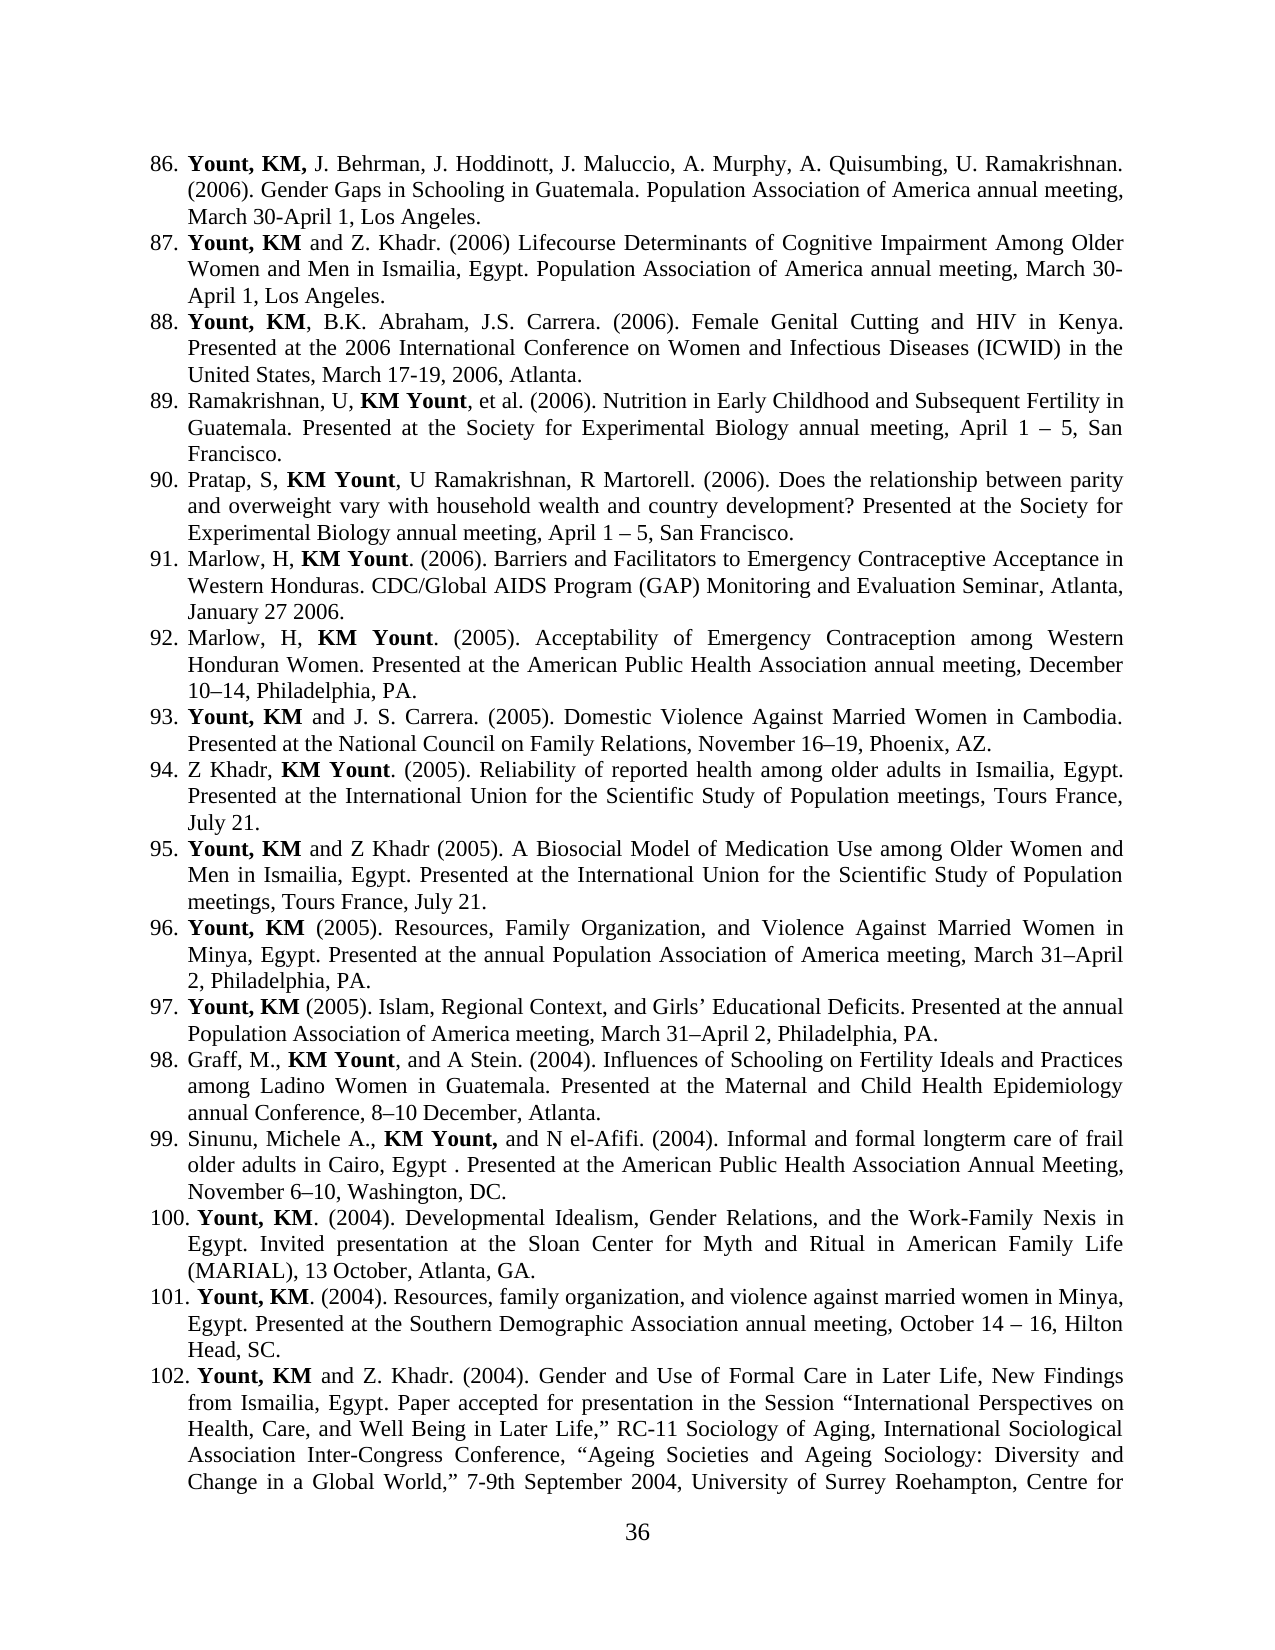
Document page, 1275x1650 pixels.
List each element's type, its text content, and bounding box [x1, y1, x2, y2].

list Yount, KM, J. Behrman, J. Hoddinott, J. Maluccio, A. Murphy, A. Quisumbing, U. Ramakrishnan. (2006). Gender Gaps in Schooling in Guatemala. Population Association of America annual meeting, March 30-April 1, Los Angeles. [150, 150, 1125, 229]
list Sinunu, Michele A., KM Yount, and N el-Afifi. (2004). Informal and formal longterm care of frail older adults in Cairo, Egypt . Presented at the American Public Health Association Annual Meeting, November 6–10, Washington, DC. [150, 1125, 1125, 1204]
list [150, 1362, 1125, 1494]
list Yount, KM, B.K. Abraham, J.S. Carrera. (2006). Female Genital Cutting and HIV in Kenya. Presented at the 2006 International Conference on Women and Infectious Diseases (ICWID) in the United States, March 17-19, 2006, Atlanta. [150, 308, 1125, 387]
list Yount, KM. (2004). Resources, family organization, and violence against married women in Minya, Egypt. Presented at the Southern Demographic Association annual meeting, October 14 – 16, Hilton Head, SC. [150, 1283, 1125, 1362]
list Yount, KM and J. S. Carrera. (2005). Domestic Violence Against Married Women in Cambodia. Presented at the National Council on Family Relations, November 16–19, Phoenix, AZ. [150, 703, 1125, 756]
list Marlow, H, KM Yount. (2006). Barriers and Facilitators to Emergency Contraceptive Acceptance in Western Honduras. CDC/Global AIDS Program (GAP) Monitoring and Evaluation Seminar, Atlanta, January 27 2006. [150, 545, 1125, 624]
list Yount, KM and Z. Khadr. (2006) Lifecourse Determinants of Cognitive Impairment Among Older Women and Men in Ismailia, Egypt. Population Association of America annual meeting, March 30-April 1, Los Angeles. [150, 229, 1125, 308]
list Yount, KM. (2004). Developmental Idealism, Gender Relations, and the Work-Family Nexis in Egypt. Invited presentation at the Sloan Center for Myth and Ritual in American Family Life (MARIAL), 13 October, Atlanta, GA. [150, 1204, 1125, 1283]
list Yount, KM (2005). Resources, Family Organization, and Violence Against Married Women in Minya, Egypt. Presented at the annual Population Association of America meeting, March 31–April 2, Philadelphia, PA. [150, 914, 1125, 993]
list Graff, M., KM Yount, and A Stein. (2004). Influences of Schooling on Fertility Ideals and Practices among Ladino Women in Guatemala. Presented at the Maternal and Child Health Epidemiology annual Conference, 8–10 December, Atlanta. [150, 1046, 1125, 1125]
list Pratap, S, KM Yount, U Ramakrishnan, R Martorell. (2006). Does the relationship between parity and overweight vary with household wealth and country development? Presented at the Society for Experimental Biology annual meeting, April 1 – 5, San Francisco. [150, 466, 1125, 545]
list Yount, KM (2005). Islam, Regional Context, and Girls’ Educational Deficits. Presented at the annual Population Association of America meeting, March 31–April 2, Philadelphia, PA. [150, 993, 1125, 1046]
list Ramakrishnan, U, KM Yount, et al. (2006). Nutrition in Early Childhood and Subsequent Fertility in Guatemala. Presented at the Society for Experimental Biology annual meeting, April 1 – 5, San Francisco. [150, 387, 1125, 466]
list Z Khadr, KM Yount. (2005). Reliability of reported health among older adults in Ismailia, Egypt. Presented at the International Union for the Scientific Study of Population meetings, Tours France, July 21. [150, 756, 1125, 835]
list Marlow, H, KM Yount. (2005). Acceptability of Emergency Contraception among Western Honduran Women. Presented at the American Public Health Association annual meeting, December 10–14, Philadelphia, PA. [150, 624, 1125, 703]
list Yount, KM and Z Khadr (2005). A Biosocial Model of Medication Use among Older Women and Men in Ismailia, Egypt. Presented at the International Union for the Scientific Study of Population meetings, Tours France, July 21. [150, 835, 1125, 914]
